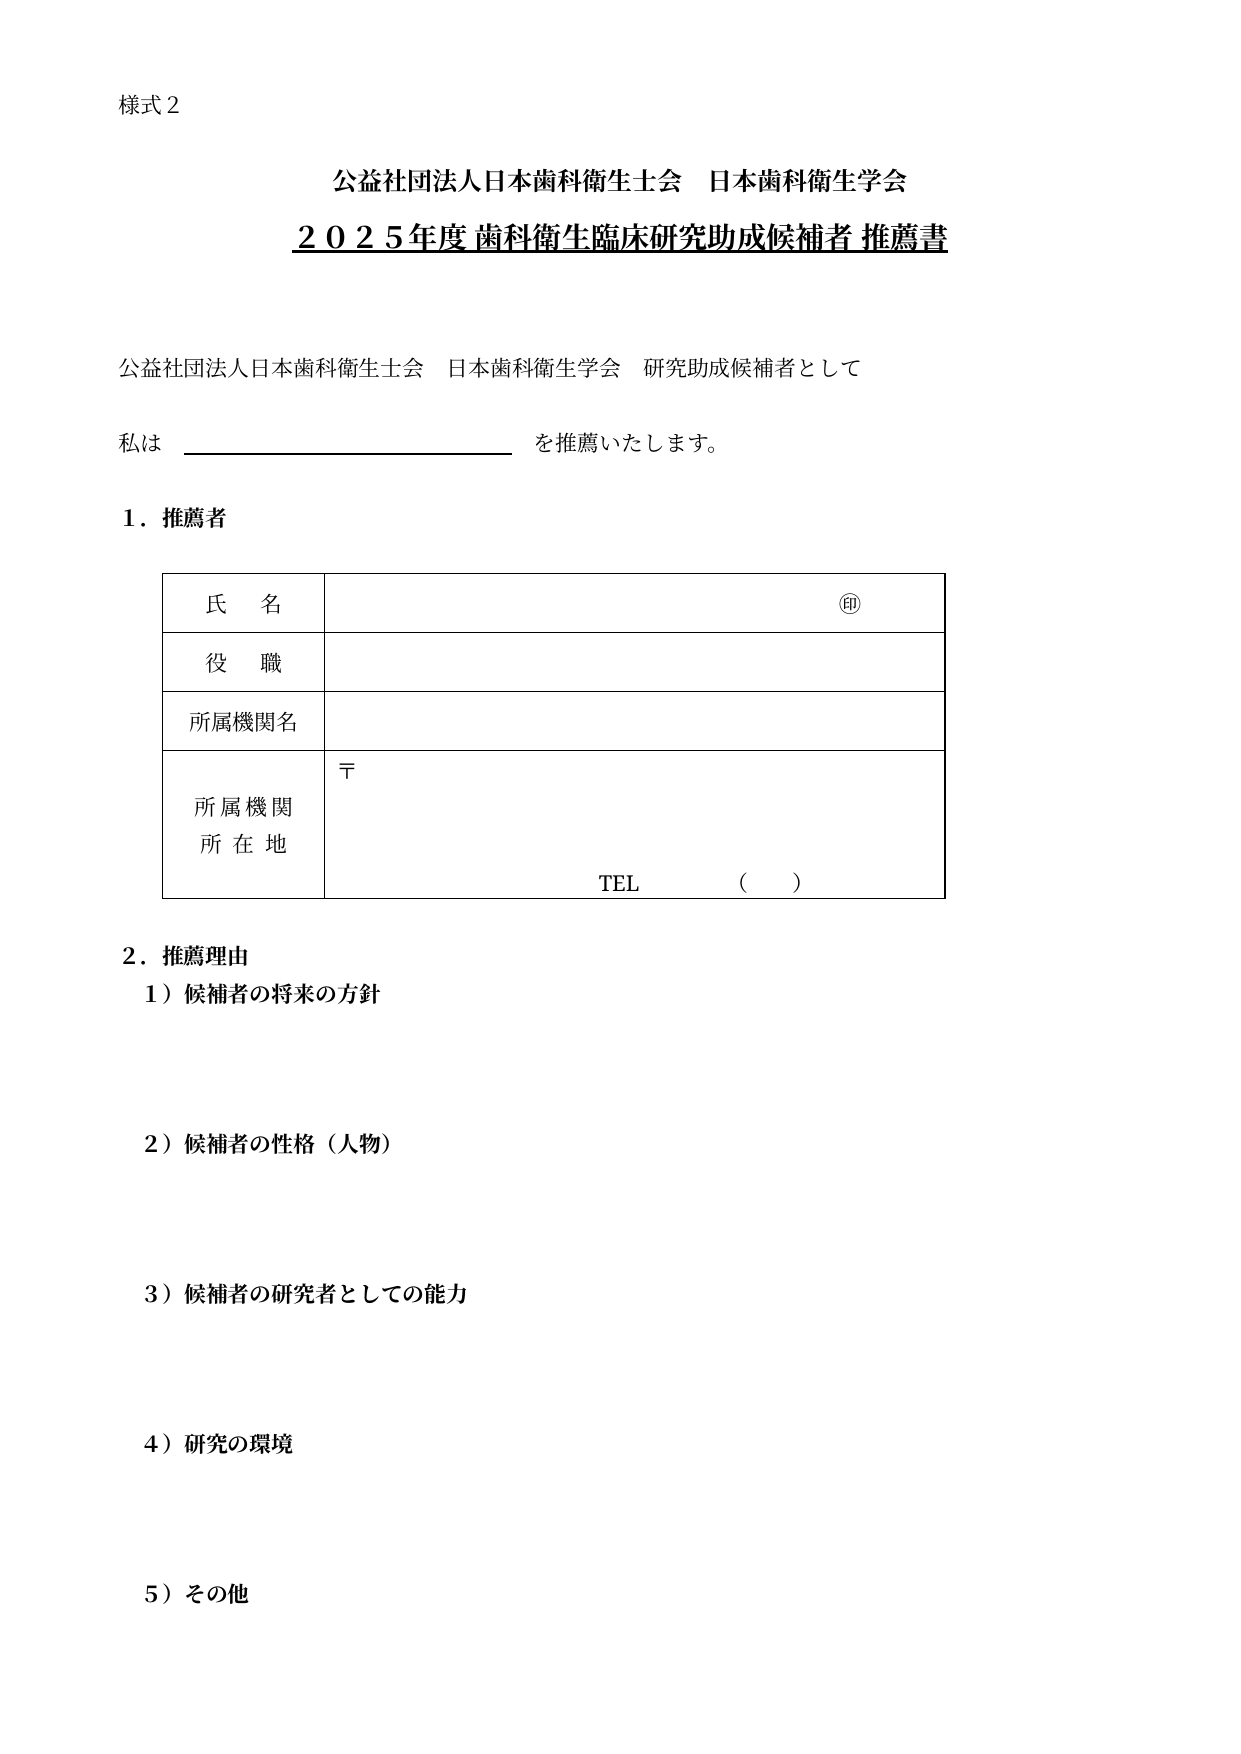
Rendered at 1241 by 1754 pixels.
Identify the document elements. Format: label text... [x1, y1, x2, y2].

text 公益社団法人日本歯科衛生士会 日本歯科衛生学会 研究助成候補者として [118, 348, 1122, 386]
text ２０２５年度 歯科衛生臨床研究助成候補者 推薦書 [118, 198, 1122, 273]
table_cell [325, 633, 944, 691]
table_cell 〒 TEL （ ） [325, 751, 944, 898]
text ４）研究の環境 [118, 1424, 1122, 1461]
table_cell 役職 [163, 633, 324, 691]
text 公益社団法人日本歯科衛生士会 日本歯科衛生学会 [118, 161, 1122, 198]
text ２．推薦理由 [118, 936, 1122, 974]
table_cell [325, 692, 944, 750]
text ５）その他 [118, 1574, 1122, 1611]
text ２）候補者の性格（人物） [118, 1124, 1122, 1161]
text 私は を推薦いたします。 [118, 423, 1122, 461]
text ３）候補者の研究者としての能力 [118, 1274, 1122, 1311]
table_header 氏名 [163, 574, 324, 632]
table_header ㊞ [325, 574, 944, 632]
text １．推薦者 [118, 498, 1122, 536]
table_cell 所属機関 所在地 [163, 751, 324, 898]
text １）候補者の将来の方針 [118, 974, 1122, 1011]
table_cell 所属機関名 [163, 692, 324, 750]
